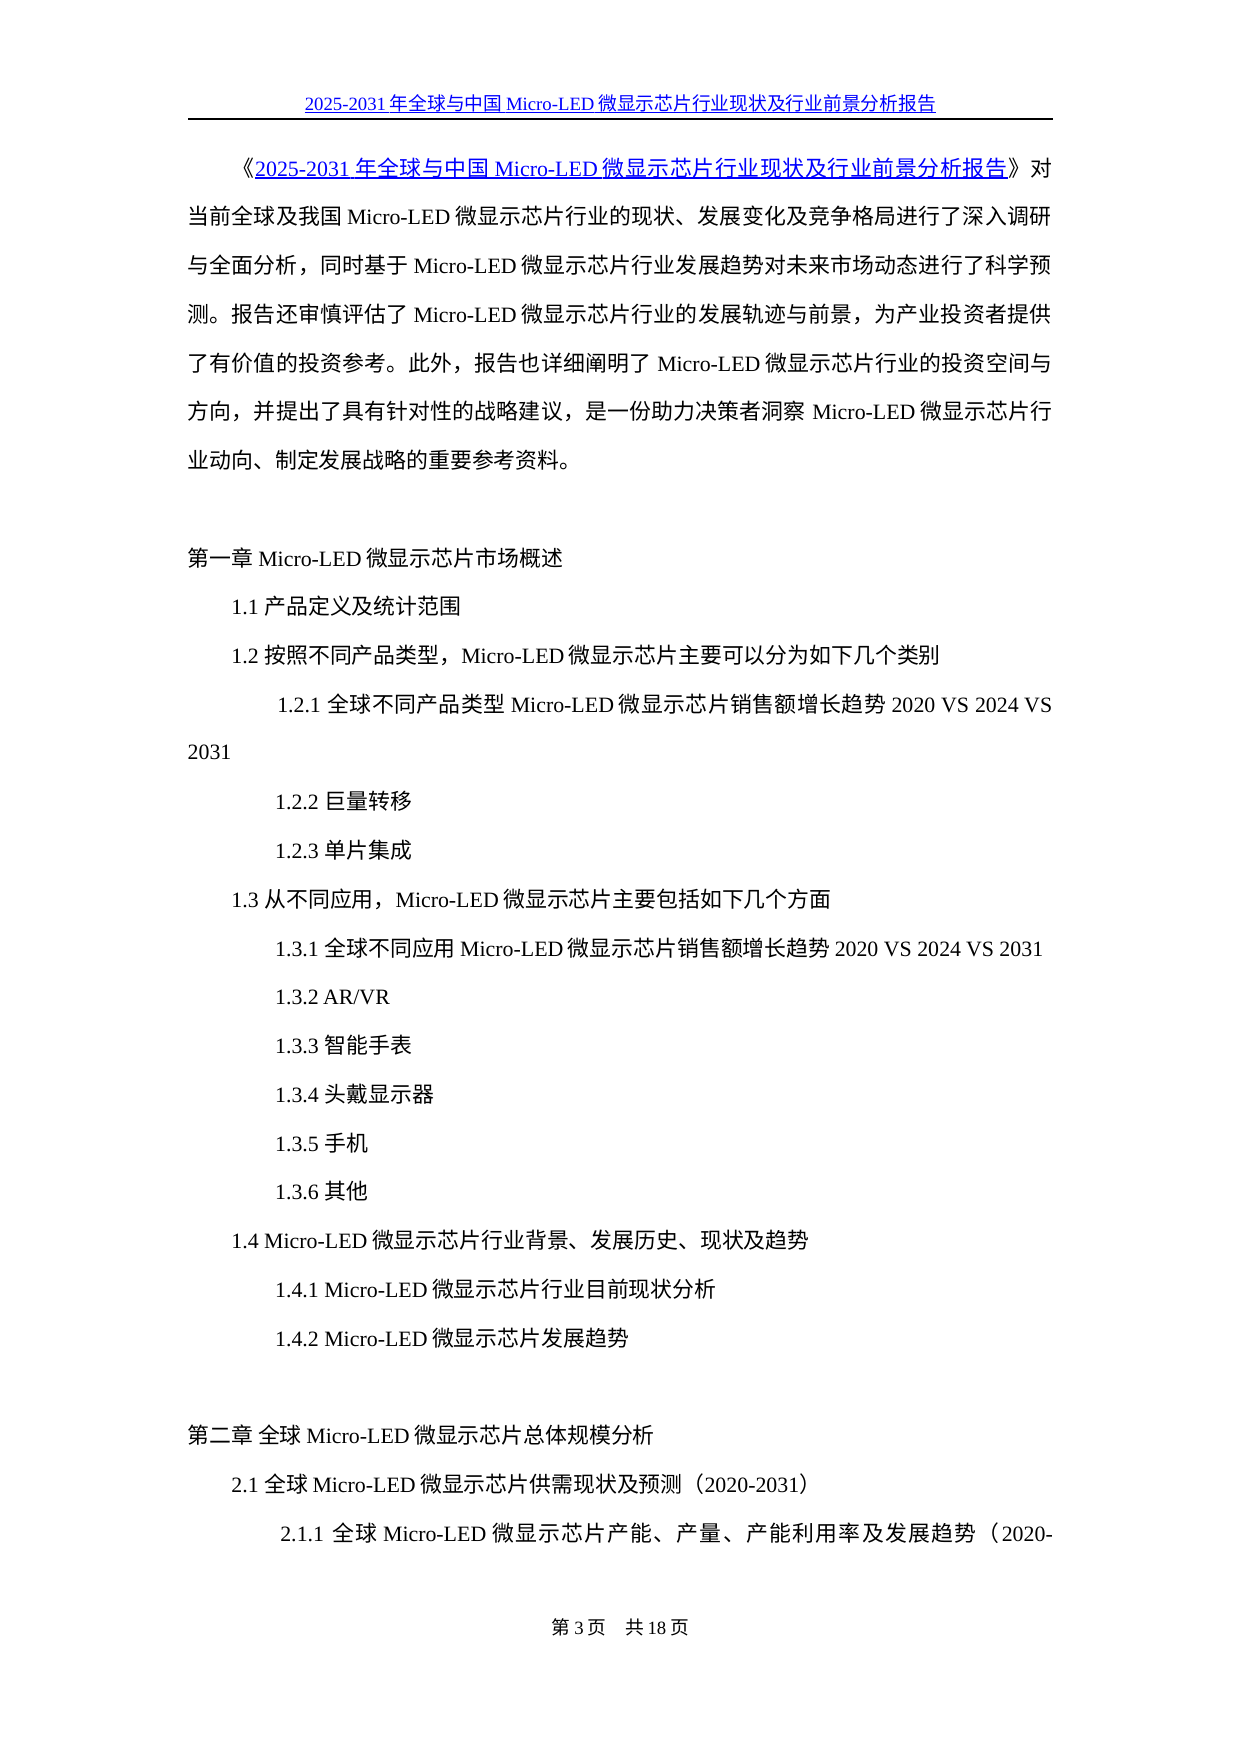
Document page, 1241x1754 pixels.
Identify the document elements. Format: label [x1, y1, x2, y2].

text [187, 150, 1053, 1548]
